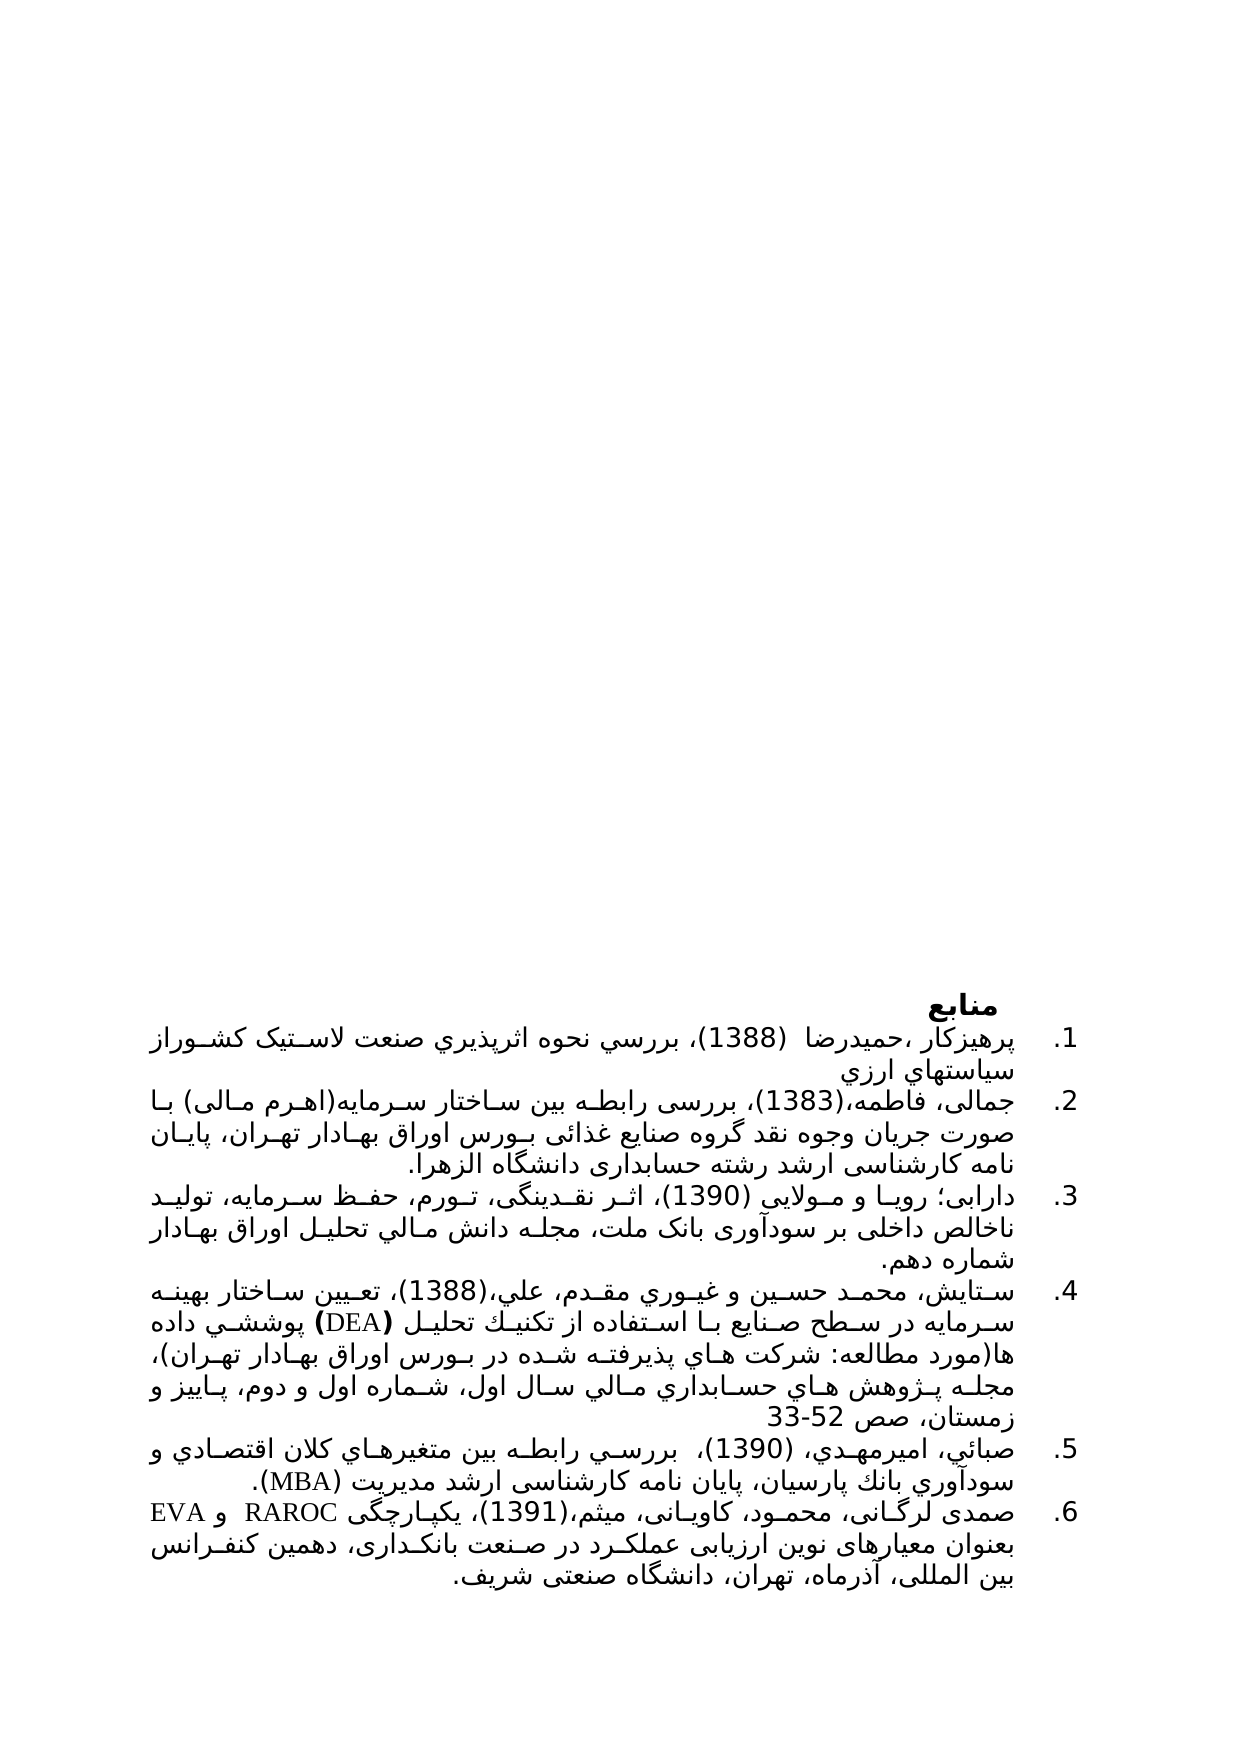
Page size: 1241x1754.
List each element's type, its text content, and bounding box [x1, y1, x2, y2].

list صمدی لرگانی، محمود، کاویانی، میثم،(1391)، یکپارچگی RAROC و EVA بعنوان معیارهای نوین ارزیابی عملکرد در صنعت بانکداری، دهمین کنفرانس بین المللی، آذرماه، تهران، دانشگاه صنعتی شریف. [150, 1496, 1053, 1591]
list صبائي، اميرمهدي، (1390)، بررسي رابطه بين متغيرهاي كلان اقتصادي و سودآوري بانك پارسيان، پایان نامه کارشناسی ارشد مدیریت (MBA). [150, 1433, 1053, 1496]
list ستايش، محمد حسين و غيوري مقدم، علي،(1388)، تعيين ساختار بهينه سرمايه در سطح صنايع با استفاده از تكنيك تحليل (DEA) پوششي داده ها(مورد مطالعه: شركت هاي پذيرفته شده در بورس اوراق بهادار تهران)، مجله پژوهش هاي حسابداري مالي سال اول، شماره اول و دوم، پاييز و زمستان، صص 52-33 [150, 1275, 1053, 1433]
list دارابی؛ رویا و مولایی (1390)، اثر نقدینگی، تورم، حفظ سرمایه، تولید ناخالص داخلی بر سودآوری بانک ملت، مجله دانش مالي تحليل اوراق بهادار شماره دهم. [150, 1180, 1053, 1275]
list پرهيزکار ،حميدرضا (1388)، بررسي نحوه اثرپذيري صنعت لاستيک کشوراز سياستهاي ارزي [150, 1022, 1053, 1086]
list منابع [135, 988, 999, 1022]
list جمالی، فاطمه،(1383)، بررسی رابطه بین ساختار سرمایه(اهرم مالی) با صورت جریان وجوه نقد گروه صنایع غذائی بورس اوراق بهادار تهران، پایان نامه کارشناسی ارشد رشته حسابداری دانشگاه الزهرا. [150, 1086, 1053, 1180]
